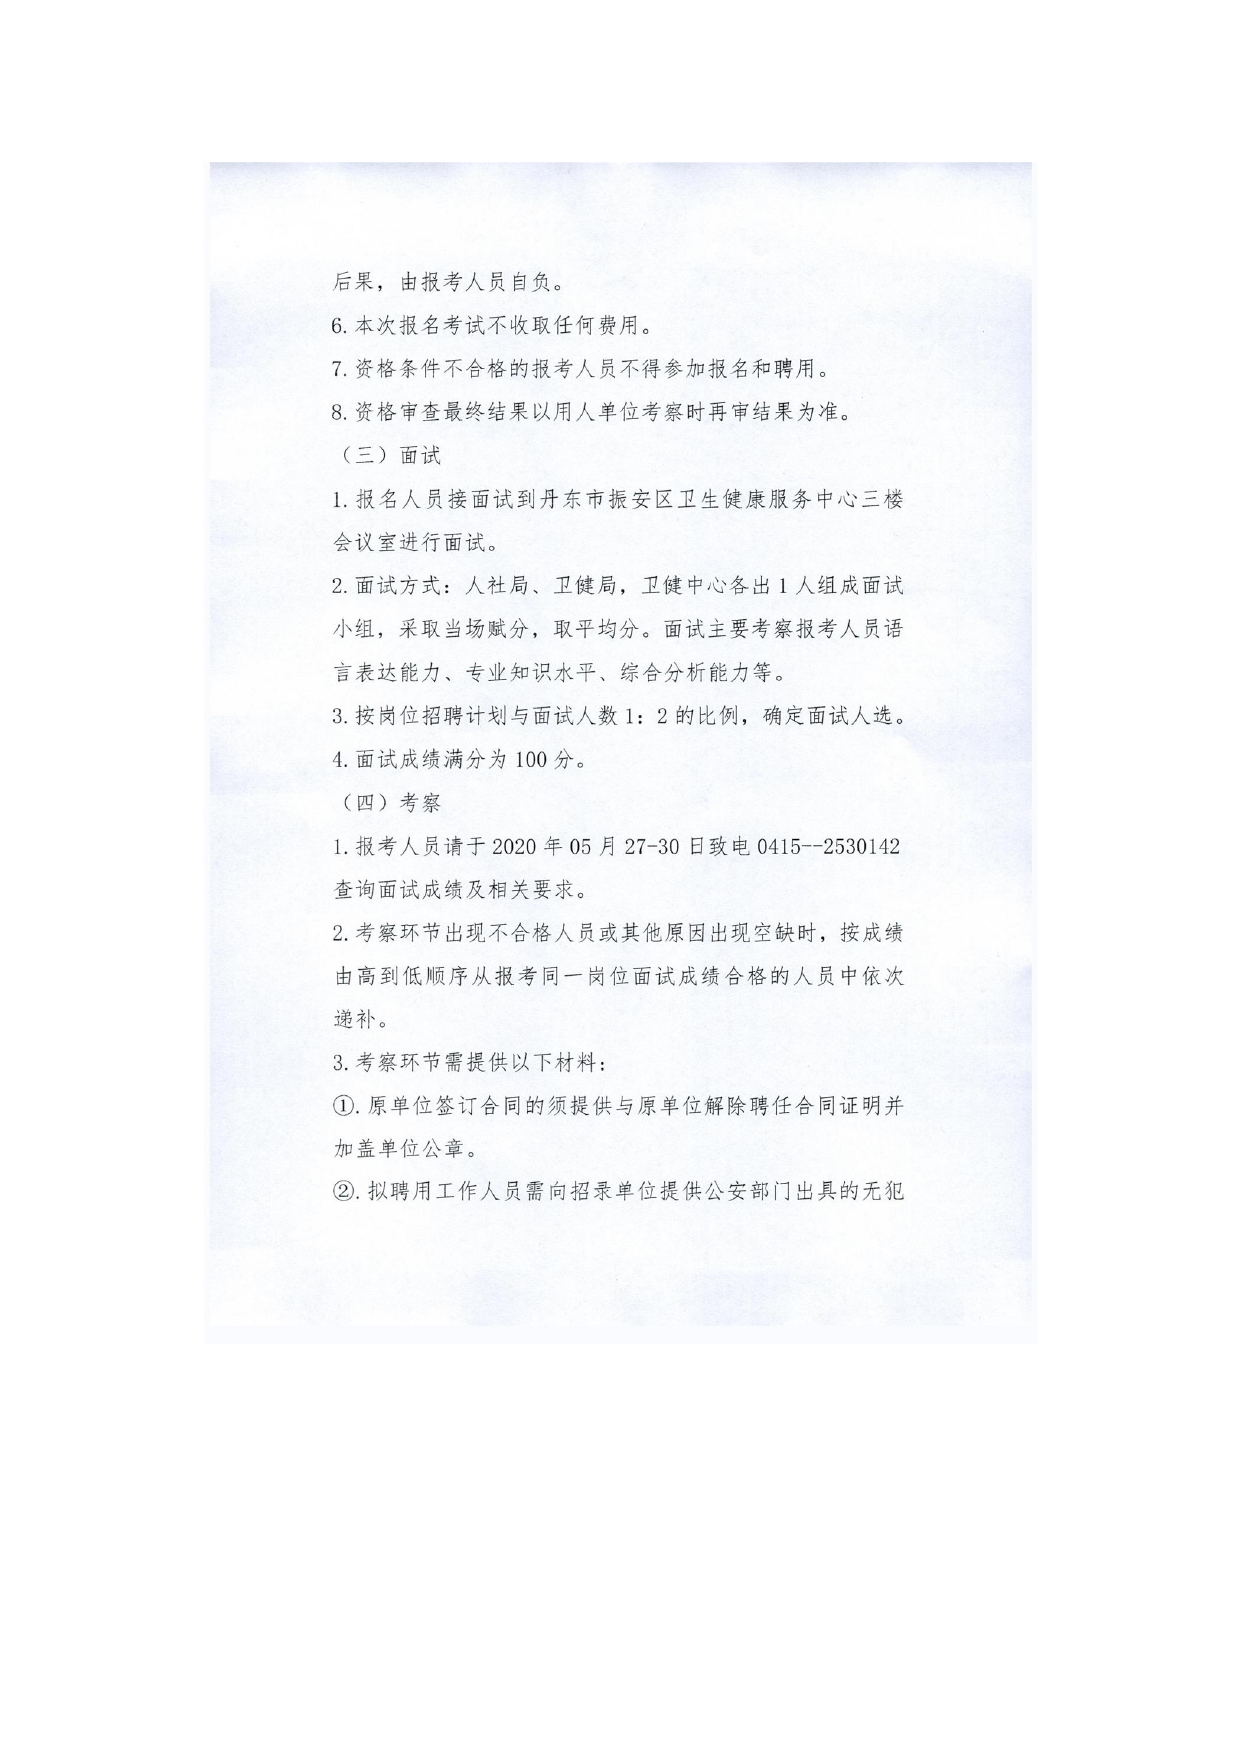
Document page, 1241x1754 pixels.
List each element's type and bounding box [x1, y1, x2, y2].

picture [203, 162, 1038, 1344]
